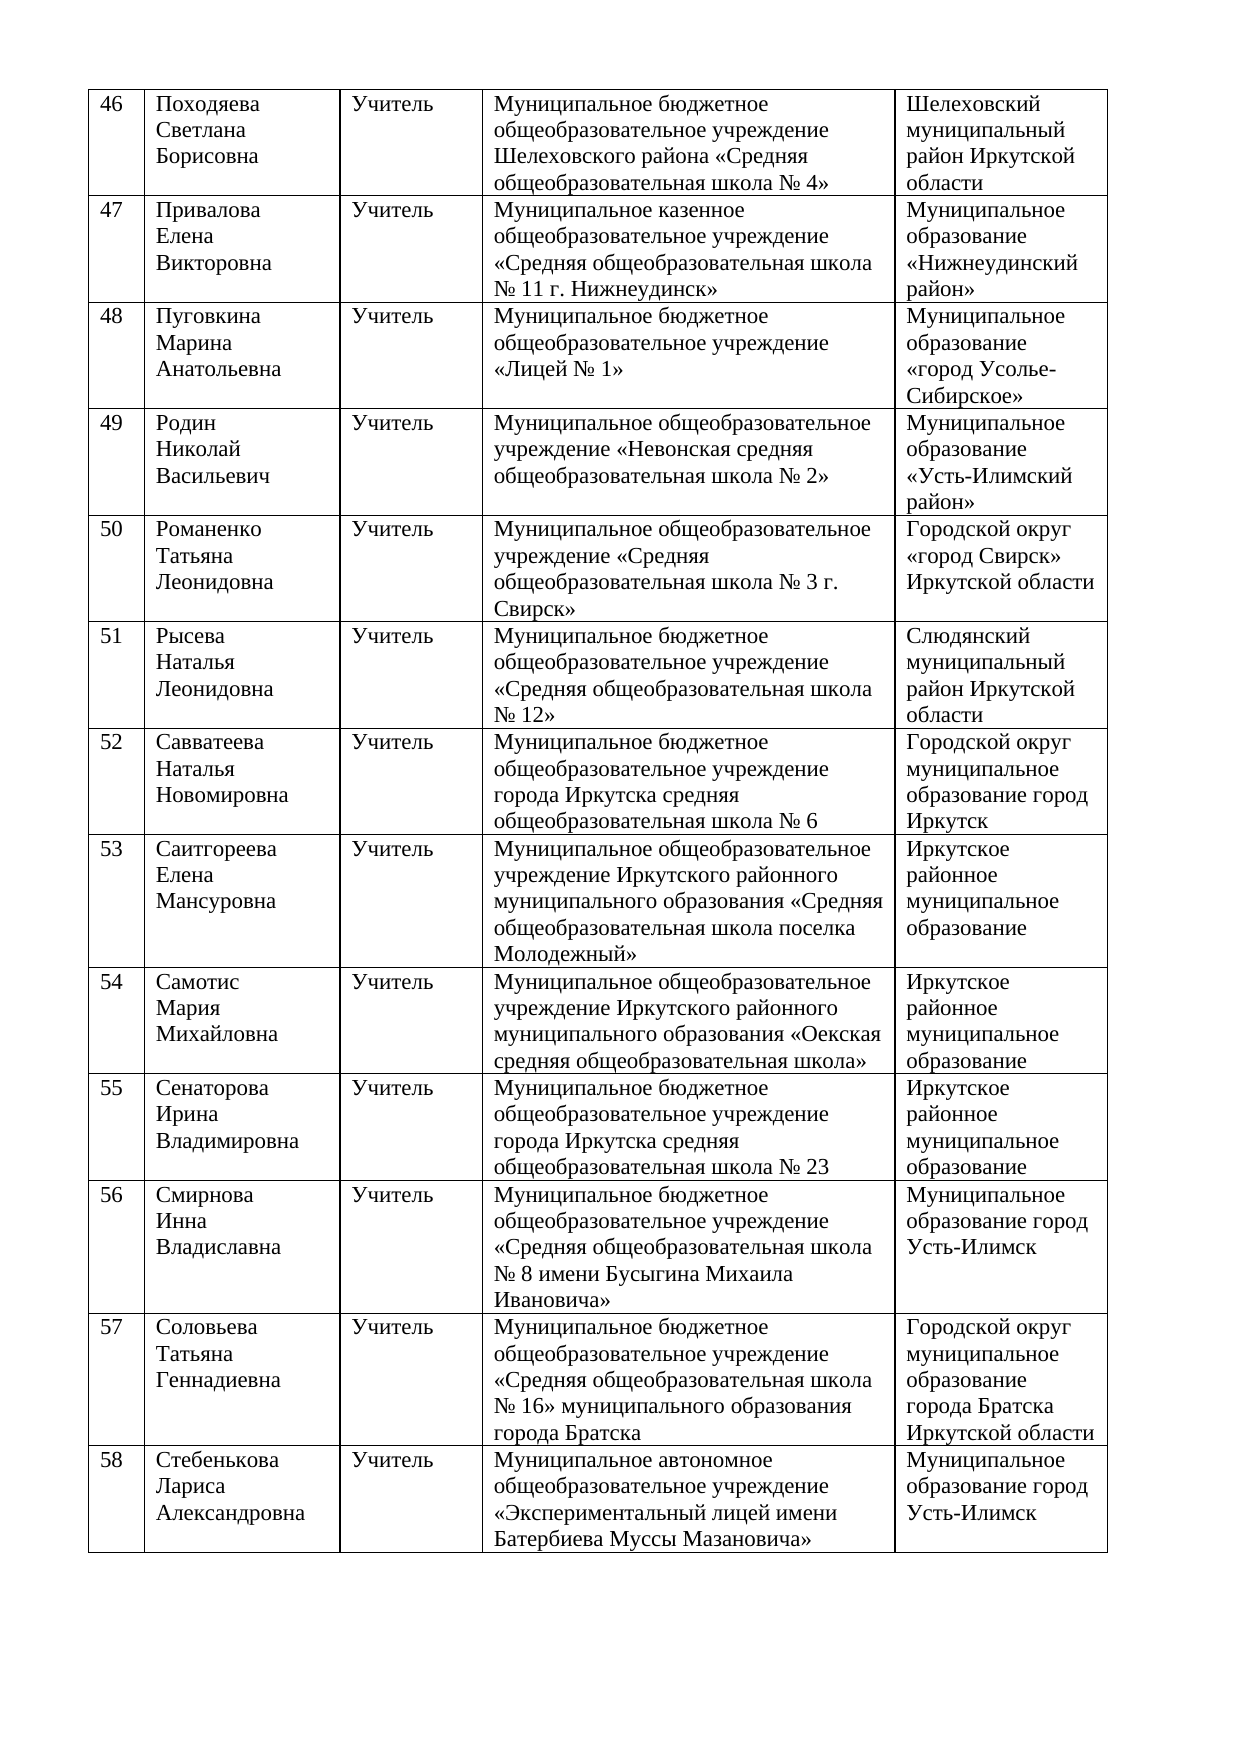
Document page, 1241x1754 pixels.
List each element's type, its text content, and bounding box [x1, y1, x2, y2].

table_cell 55 [89, 1074, 144, 1179]
table_cell 50 [89, 516, 144, 621]
table_cell Муниципальное общеобразовательное учреждение Иркутского районного муниципального образования «Средняя общеобразовательная школа поселка Молодежный» [483, 835, 894, 967]
table_cell Учитель [341, 835, 482, 967]
table_cell 57 [89, 1314, 144, 1445]
table_cell Муниципальное общеобразовательное учреждение Иркутского районного муниципального образования «Оекская средняя общеобразовательная школа» [483, 968, 894, 1073]
table_cell Городской округ муниципальное образование города Братска Иркутской области [896, 1314, 1107, 1445]
table_cell Учитель [341, 1181, 482, 1312]
table_cell Муниципальное общеобразовательное учреждение «Средняя общеобразовательная школа № 3 г. Свирск» [483, 516, 894, 621]
table_cell Смирнова Инна Владиславна [145, 1181, 339, 1312]
table_cell Муниципальное бюджетное общеобразовательное учреждение Шелеховского района «Средняя общеобразовательная школа № 4» [483, 90, 894, 195]
table_cell Муниципальное бюджетное общеобразовательное учреждение «Средняя общеобразовательная школа № 8 имени Бусыгина Михаила Ивановича» [483, 1181, 894, 1312]
table_cell Стебенькова Лариса Александровна [145, 1446, 339, 1552]
table_cell Муниципальное бюджетное общеобразовательное учреждение «Лицей № 1» [483, 303, 894, 408]
table_cell Пуговкина Марина Анатольевна [145, 303, 339, 408]
table_cell 46 [89, 90, 144, 195]
table_cell Слюдянский муниципальный район Иркутской области [896, 622, 1107, 727]
table_cell Муниципальное бюджетное общеобразовательное учреждение города Иркутска средняя общеобразовательная школа № 23 [483, 1074, 894, 1179]
table_cell Учитель [341, 1446, 482, 1552]
table_cell 53 [89, 835, 144, 967]
table_cell Соловьева Татьяна Геннадиевна [145, 1314, 339, 1445]
table_cell 48 [89, 303, 144, 408]
table_cell Сенаторова Ирина Владимировна [145, 1074, 339, 1179]
table_cell Городской округ «город Свирск» Иркутской области [896, 516, 1107, 621]
table_cell 58 [89, 1446, 144, 1552]
table_cell Муниципальное общеобразовательное учреждение «Невонская средняя общеобразовательная школа № 2» [483, 409, 894, 514]
table_cell Учитель [341, 968, 482, 1073]
table_cell Муниципальное образование «Нижнеудинский район» [896, 196, 1107, 302]
table_cell Шелеховский муниципальный район Иркутской области [896, 90, 1107, 195]
table_cell 56 [89, 1181, 144, 1312]
table_cell Самотис Мария Михайловна [145, 968, 339, 1073]
table_cell Рысева Наталья Леонидовна [145, 622, 339, 727]
table_cell Муниципальное автономное общеобразовательное учреждение «Экспериментальный лицей имени Батербиева Муссы Мазановича» [483, 1446, 894, 1552]
table_cell Муниципальное образование город Усть-Илимск [896, 1446, 1107, 1552]
table_cell Учитель [341, 196, 482, 302]
table_cell 49 [89, 409, 144, 514]
table_cell Муниципальное бюджетное общеобразовательное учреждение «Средняя общеобразовательная школа № 16» муниципального образования города Братска [483, 1314, 894, 1445]
table_cell Муниципальное образование «Усть-Илимский район» [896, 409, 1107, 514]
table_cell Учитель [341, 303, 482, 408]
table_cell Муниципальное бюджетное общеобразовательное учреждение города Иркутска средняя общеобразовательная школа № 6 [483, 729, 894, 834]
table_cell Учитель [341, 729, 482, 834]
table_cell Учитель [341, 409, 482, 514]
table_cell 54 [89, 968, 144, 1073]
table_cell Учитель [341, 516, 482, 621]
table_cell 52 [89, 729, 144, 834]
table_cell Учитель [341, 1074, 482, 1179]
table_cell Родин Николай Васильевич [145, 409, 339, 514]
table_cell Савватеева Наталья Новомировна [145, 729, 339, 834]
table_cell Иркутское районное муниципальное образование [896, 835, 1107, 967]
table_cell 51 [89, 622, 144, 727]
table_cell Привалова Елена Викторовна [145, 196, 339, 302]
table_cell Учитель [341, 1314, 482, 1445]
table_cell Муниципальное образование «город Усолье-Сибирское» [896, 303, 1107, 408]
table_cell Муниципальное бюджетное общеобразовательное учреждение «Средняя общеобразовательная школа № 12» [483, 622, 894, 727]
table_cell Походяева Светлана Борисовна [145, 90, 339, 195]
table_cell Саитгореева Елена Мансуровна [145, 835, 339, 967]
table_cell Романенко Татьяна Леонидовна [145, 516, 339, 621]
table_cell 47 [89, 196, 144, 302]
table_cell Учитель [341, 90, 482, 195]
table_cell Муниципальное образование город Усть-Илимск [896, 1181, 1107, 1312]
table_cell Муниципальное казенное общеобразовательное учреждение «Средняя общеобразовательная школа № 11 г. Нижнеудинск» [483, 196, 894, 302]
table_cell Городской округ муниципальное образование город Иркутск [896, 729, 1107, 834]
table_cell Иркутское районное муниципальное образование [896, 968, 1107, 1073]
table_cell Иркутское районное муниципальное образование [896, 1074, 1107, 1179]
table_cell Учитель [341, 622, 482, 727]
